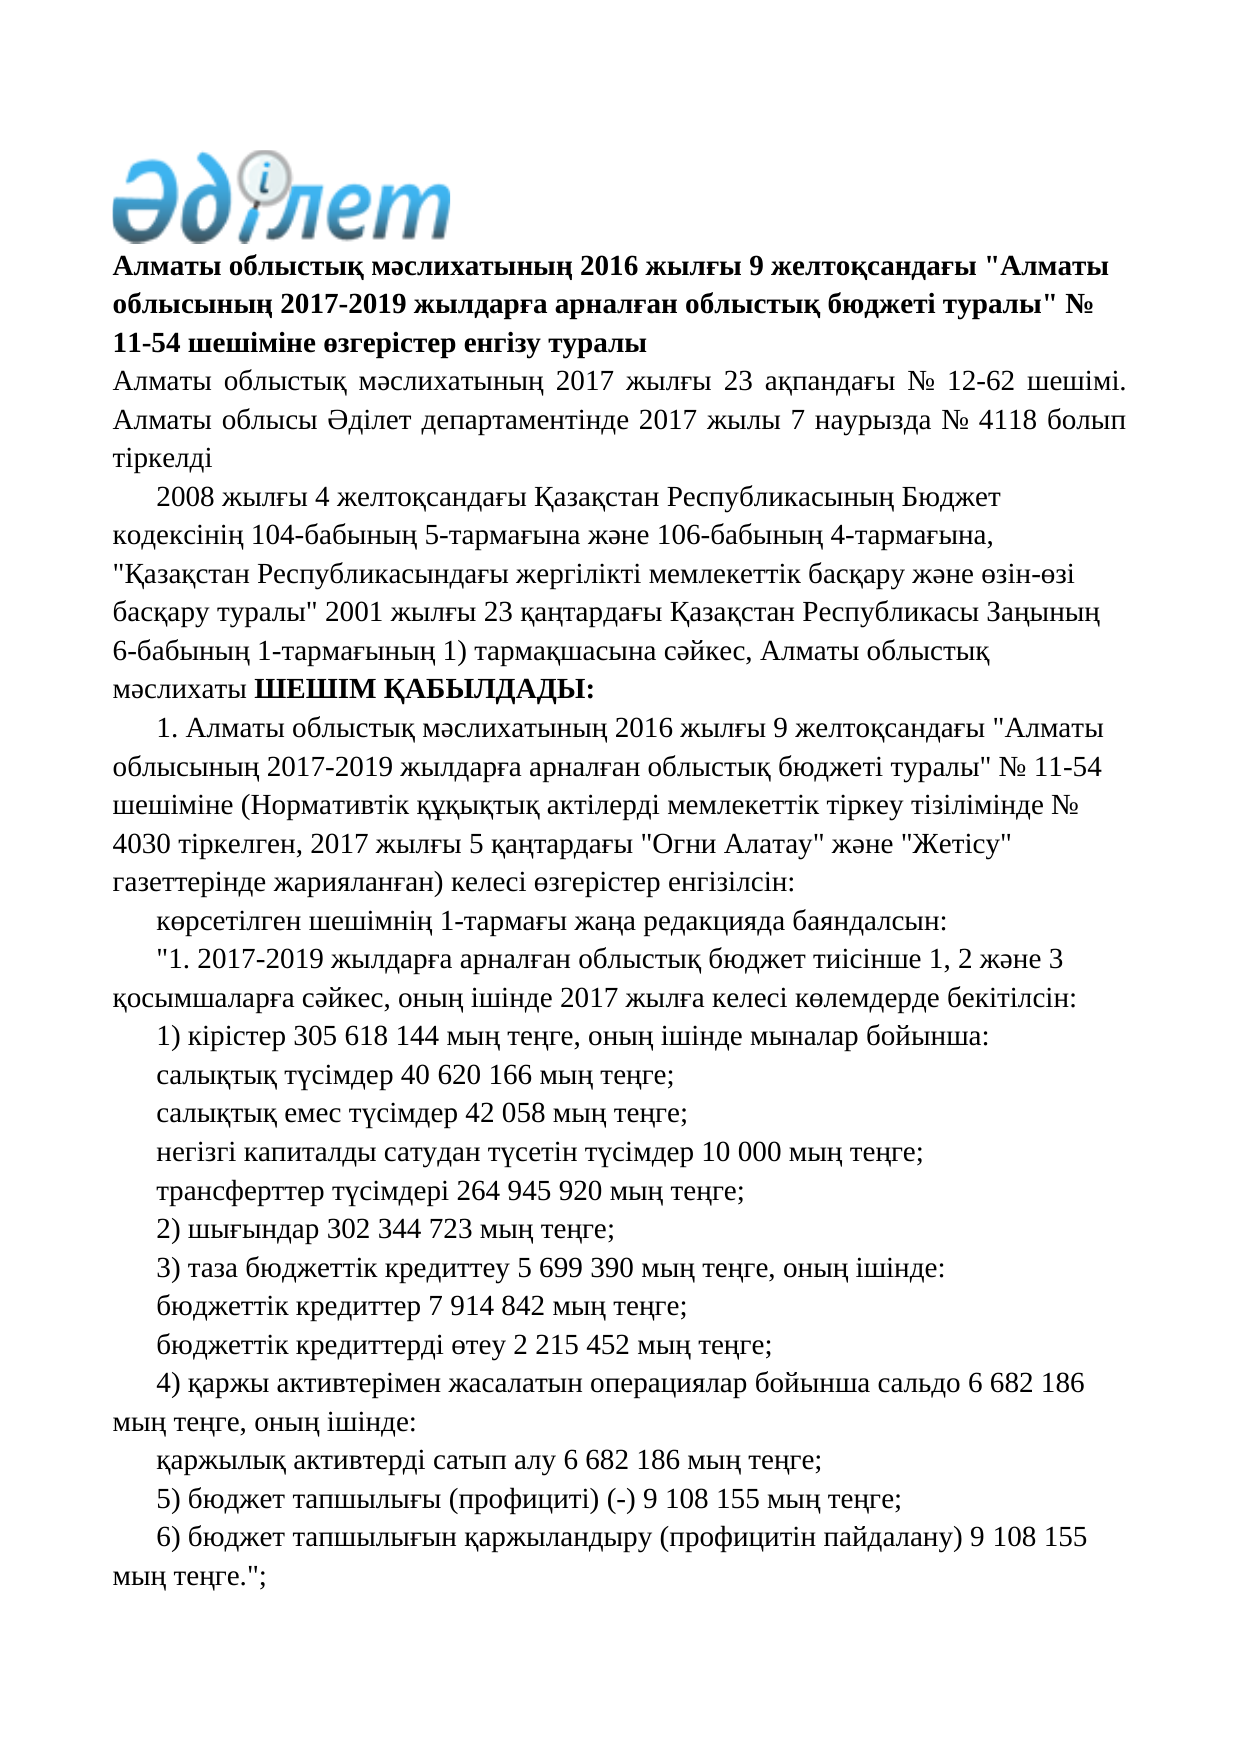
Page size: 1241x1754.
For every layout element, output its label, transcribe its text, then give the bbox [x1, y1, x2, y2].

text Алматы облыстық мәслихатының 2016 жылғы 9 желтоқсандағы "Алматы облысының 2017-2019 жылдарға арналған облыстық бюджеті туралы" № 11-54 шешіміне өзгерістер енгізу туралы [112, 248, 1128, 358]
picture [112, 150, 451, 244]
text Алматы облыстық мәслихатының 2017 жылғы 23 ақпандағы № 12-62 шешімі. Алматы облысы Әділет департаментінде 2017 жылы 7 наурызда № 4118 болып тіркелді [112, 363, 1128, 474]
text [112, 479, 1128, 1592]
